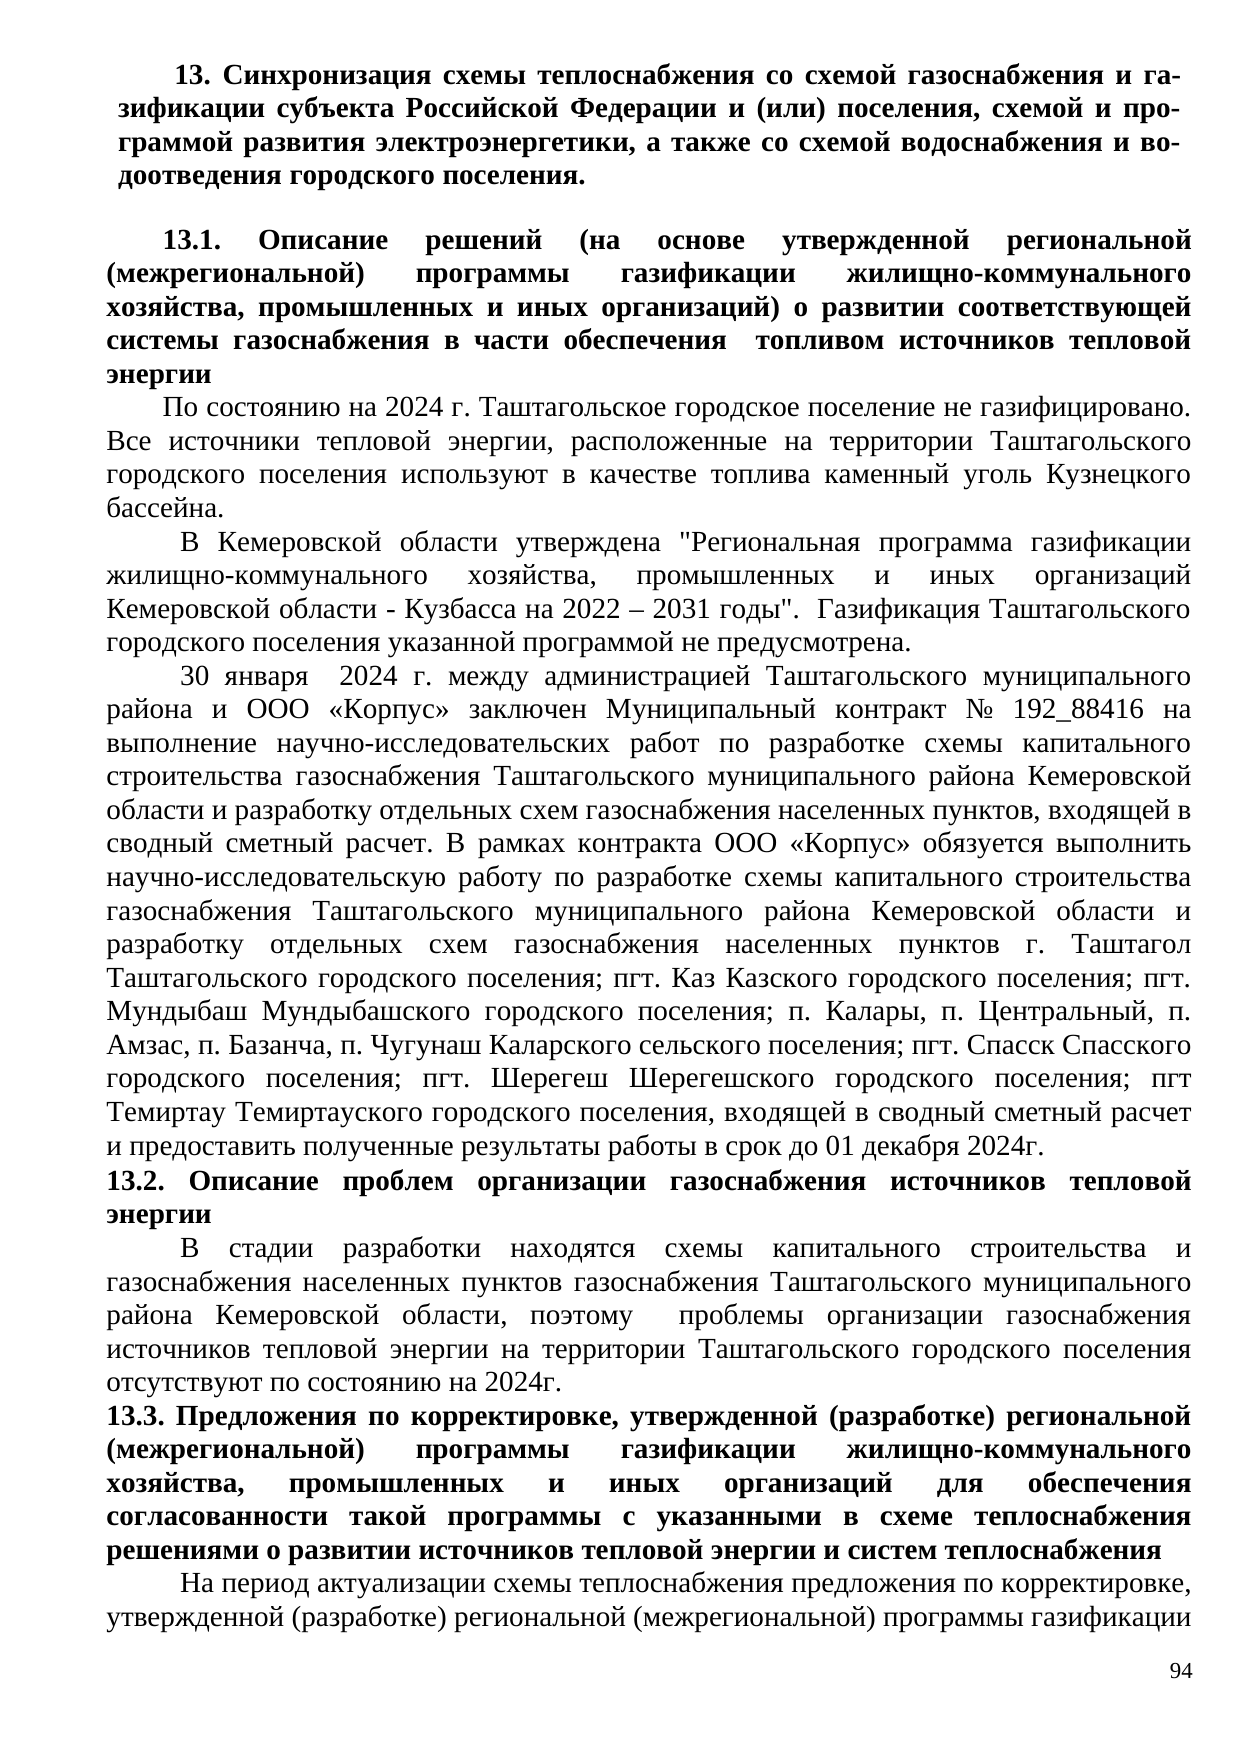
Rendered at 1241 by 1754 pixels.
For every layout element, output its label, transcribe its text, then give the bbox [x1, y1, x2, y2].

subtitle Синхронизация схемы теплоснабжения со схемой газоснабжения и га- зификации субъекта Российской Федерации и (или) поселения, схемой и про- граммой развития электроэнергетики, а также со схемой водоснабжения и во- доотведения городского поселения. [118, 57, 1182, 191]
text 30 января 2024 г. между администрацией Таштагольского муниципального района и ООО «Корпус» заключен Муниципальный контракт № 192_88416 на выполнение научно-исследовательских работ по разработке схемы капитального строительства газоснабжения Таштагольского муниципального района Кемеровской области и разработку отдельных схем газоснабжения населенных пунктов, входящей в сводный сметный расчет. В рамках контракта ООО «Корпус» обязуется выполнить научно-исследовательскую работу по разработке схемы капитального строительства газоснабжения Таштагольского муниципального района Кемеровской области и разработку отдельных схем газоснабжения населенных пунктов г. Таштагол Таштагольского городского поселения; пгт. Каз Казского городского поселения; пгт. Мундыбаш Мундыбашского городского поселения; п. Калары, п. Центральный, п. Амзас, п. Базанча, п. Чугунаш Каларского сельского поселения; пгт. Спасск Спасского городского поселения; пгт. Шерегеш Шерегешского городского поселения; пгт Темиртау Темиртауского городского поселения, входящей в сводный сметный расчет и предоставить полученные результаты работы в срок до 01 декабря 2024г. [106, 658, 1192, 1163]
text В стадии разработки находятся схемы капитального строительства и газоснабжения населенных пунктов газоснабжения Таштагольского муниципального района Кемеровской области, поэтому проблемы организации газоснабжения источников тепловой энергии на территории Таштагольского городского поселения отсутствуют по состоянию на 2024г. [106, 1230, 1192, 1398]
text По состоянию на 2024 г. Таштагольское городское поселение не газифицировано. Все источники тепловой энергии, расположенные на территории Таштагольского городского поселения используют в качестве топлива каменный уголь Кузнецкого бассейна. [106, 389, 1192, 524]
text 13.2. Описание проблем организации газоснабжения источников тепловой энергии [106, 1163, 1192, 1230]
text 13.1. Описание решений (на основе утвержденной региональной (межрегиональной) программы газификации жилищно-коммунального хозяйства, промышленных и иных организаций) о развитии соответствующей системы газоснабжения в части обеспечения топливом источников тепловой энергии [106, 222, 1192, 389]
text В Кемеровской области утверждена "Региональная программа газификации жилищно-коммунального хозяйства, промышленных и иных организаций Кемеровской области - Кузбасса на 2022 – 2031 годы". Газификация Таштагольского городского поселения указанной программой не предусмотрена. [106, 524, 1192, 658]
text 13.3. Предложения по корректировке, утвержденной (разработке) региональной (межрегиональной) программы газификации жилищно-коммунального хозяйства, промышленных и иных организаций для обеспечения согласованности такой программы с указанными в схеме теплоснабжения решениями о развитии источников тепловой энергии и систем теплоснабжения [106, 1398, 1192, 1566]
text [106, 1566, 1192, 1633]
